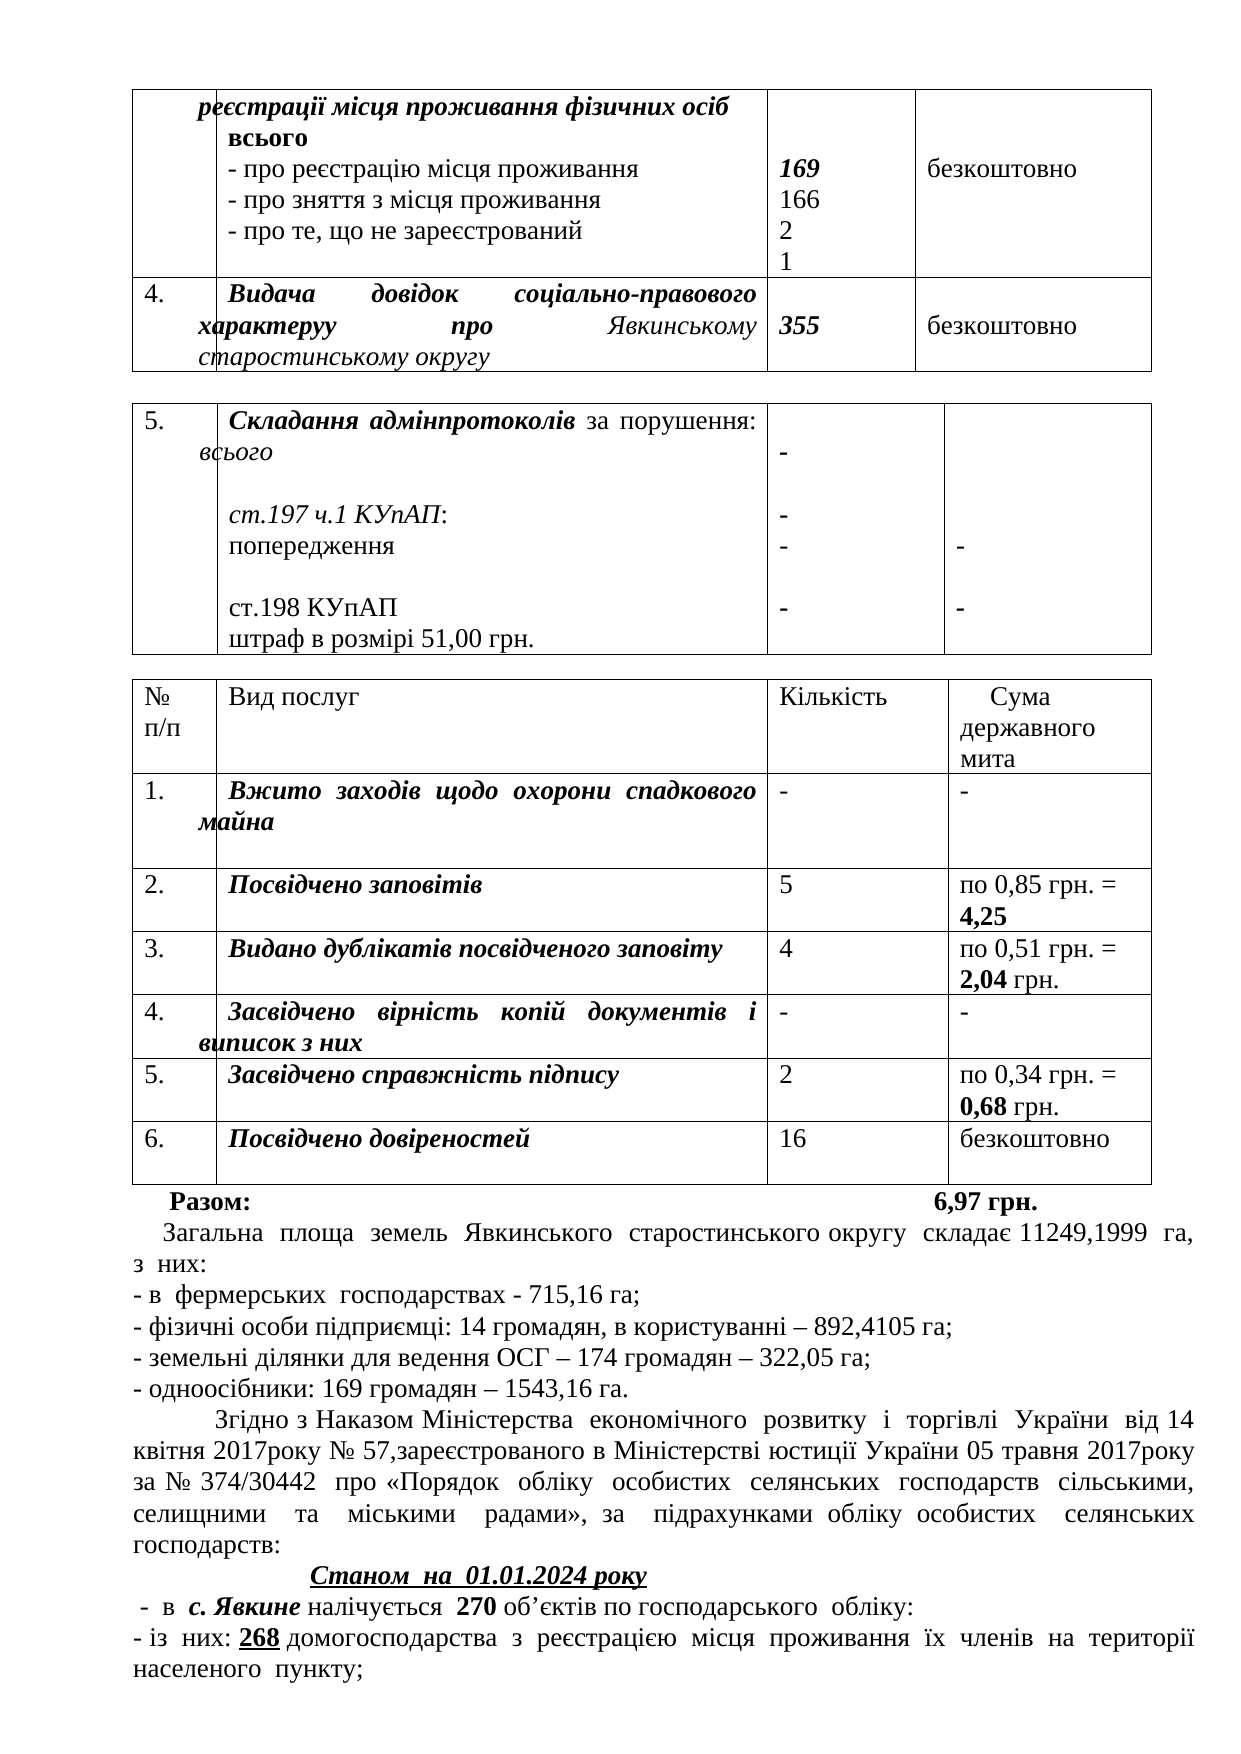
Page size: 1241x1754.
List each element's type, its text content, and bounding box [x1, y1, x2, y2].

table_cell 2 [768, 1059, 948, 1121]
table_cell безкоштовно [916, 278, 1151, 371]
table_header 5. [133, 404, 217, 653]
table_cell безкоштовно [949, 1122, 1151, 1184]
table_cell 169 166 2 1 [768, 90, 915, 277]
table_header Кількість [768, 680, 948, 773]
table_cell 5. [133, 1059, 216, 1121]
table_header Сума державного мита [949, 680, 1151, 773]
table_cell - [949, 774, 1151, 867]
table_cell 6. [133, 1122, 216, 1184]
text - в с. Явкине налічується 270 об’єктів по господарського обліку: [133, 1590, 1196, 1621]
table_cell Посвідчено довіреностей [217, 1122, 767, 1184]
text - із них: 268 домогосподарства з реєстрацією місця проживання їх членів на території населеного пункту; [133, 1621, 1196, 1683]
table_cell 3. [133, 90, 216, 277]
table_header - - [945, 404, 1151, 653]
table_header - - - - [768, 404, 944, 653]
table_cell безкоштовно [916, 90, 1151, 277]
table_cell 2. [133, 869, 216, 931]
table_cell 4. [133, 278, 216, 371]
table_cell 355 [768, 278, 915, 371]
table_cell Засвідчено вірність копій документів і виписок з них [217, 995, 767, 1057]
text - фізичні особи підприємці: 14 громадян, в користуванні – 892,4105 га; [133, 1310, 1196, 1341]
table_cell 16 [768, 1122, 948, 1184]
table_header Складання адмінпротоколів за порушення: всього ст.197 ч.1 КУпАП: попередження ст.198 КУпАП штраф в розмірі 51,00 грн. [218, 404, 767, 653]
table_cell Видано дублікатів посвідченого заповіту [217, 932, 767, 994]
table_cell Посвідчено заповітів [217, 869, 767, 931]
table_cell Вжито заходів щодо охорони спадкового майна [217, 774, 767, 867]
table_cell по 0,34 грн. = 0,68 грн. [949, 1059, 1151, 1121]
table_cell 4 [768, 932, 948, 994]
table_header Вид послуг [217, 680, 767, 773]
table_cell по 0,51 грн. = 2,04 грн. [949, 932, 1151, 994]
table_header № п/п [133, 680, 216, 773]
table_cell 4. [133, 995, 216, 1057]
table_cell - [949, 995, 1151, 1057]
table_cell - [768, 774, 948, 867]
text Згідно з Наказом Міністерства економічного розвитку і торгівлі України від 14 квітня 2017року № 57,зареєстрованого в Міністерстві юстиції України 05 травня 2017року за № 374/30442 про «Порядок обліку особистих селянських господарств сільськими, селищними та міськими радами», за підрахунками обліку особистих селянських господарств: [133, 1403, 1196, 1559]
text Станом на 01.01.2024 року [207, 1559, 1196, 1590]
table_cell Засвідчено справжність підпису [217, 1059, 767, 1121]
text - одноосібники: 169 громадян – 1543,16 га. [133, 1372, 1196, 1403]
table_cell - [768, 995, 948, 1057]
text - земельні ділянки для ведення ОСГ – 174 громадян – 322,05 га; [133, 1341, 1196, 1372]
table_cell 5 [768, 869, 948, 931]
table_cell по 0,85 грн. = 4,25 [949, 869, 1151, 931]
text Загальна площа земель Явкинського старостинського округу складає 11249,1999 га, з них: [133, 1216, 1196, 1279]
text - в фермерських господарствах - 715,16 га; [133, 1279, 1196, 1310]
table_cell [217, 90, 767, 277]
table_cell Видача довідок соціально-правового характеруу про Явкинському старостинському округу [217, 278, 767, 371]
table_cell 3. [133, 932, 216, 994]
text Разом: 6,97 грн. [133, 1185, 1196, 1216]
table_cell 1. [133, 774, 216, 867]
